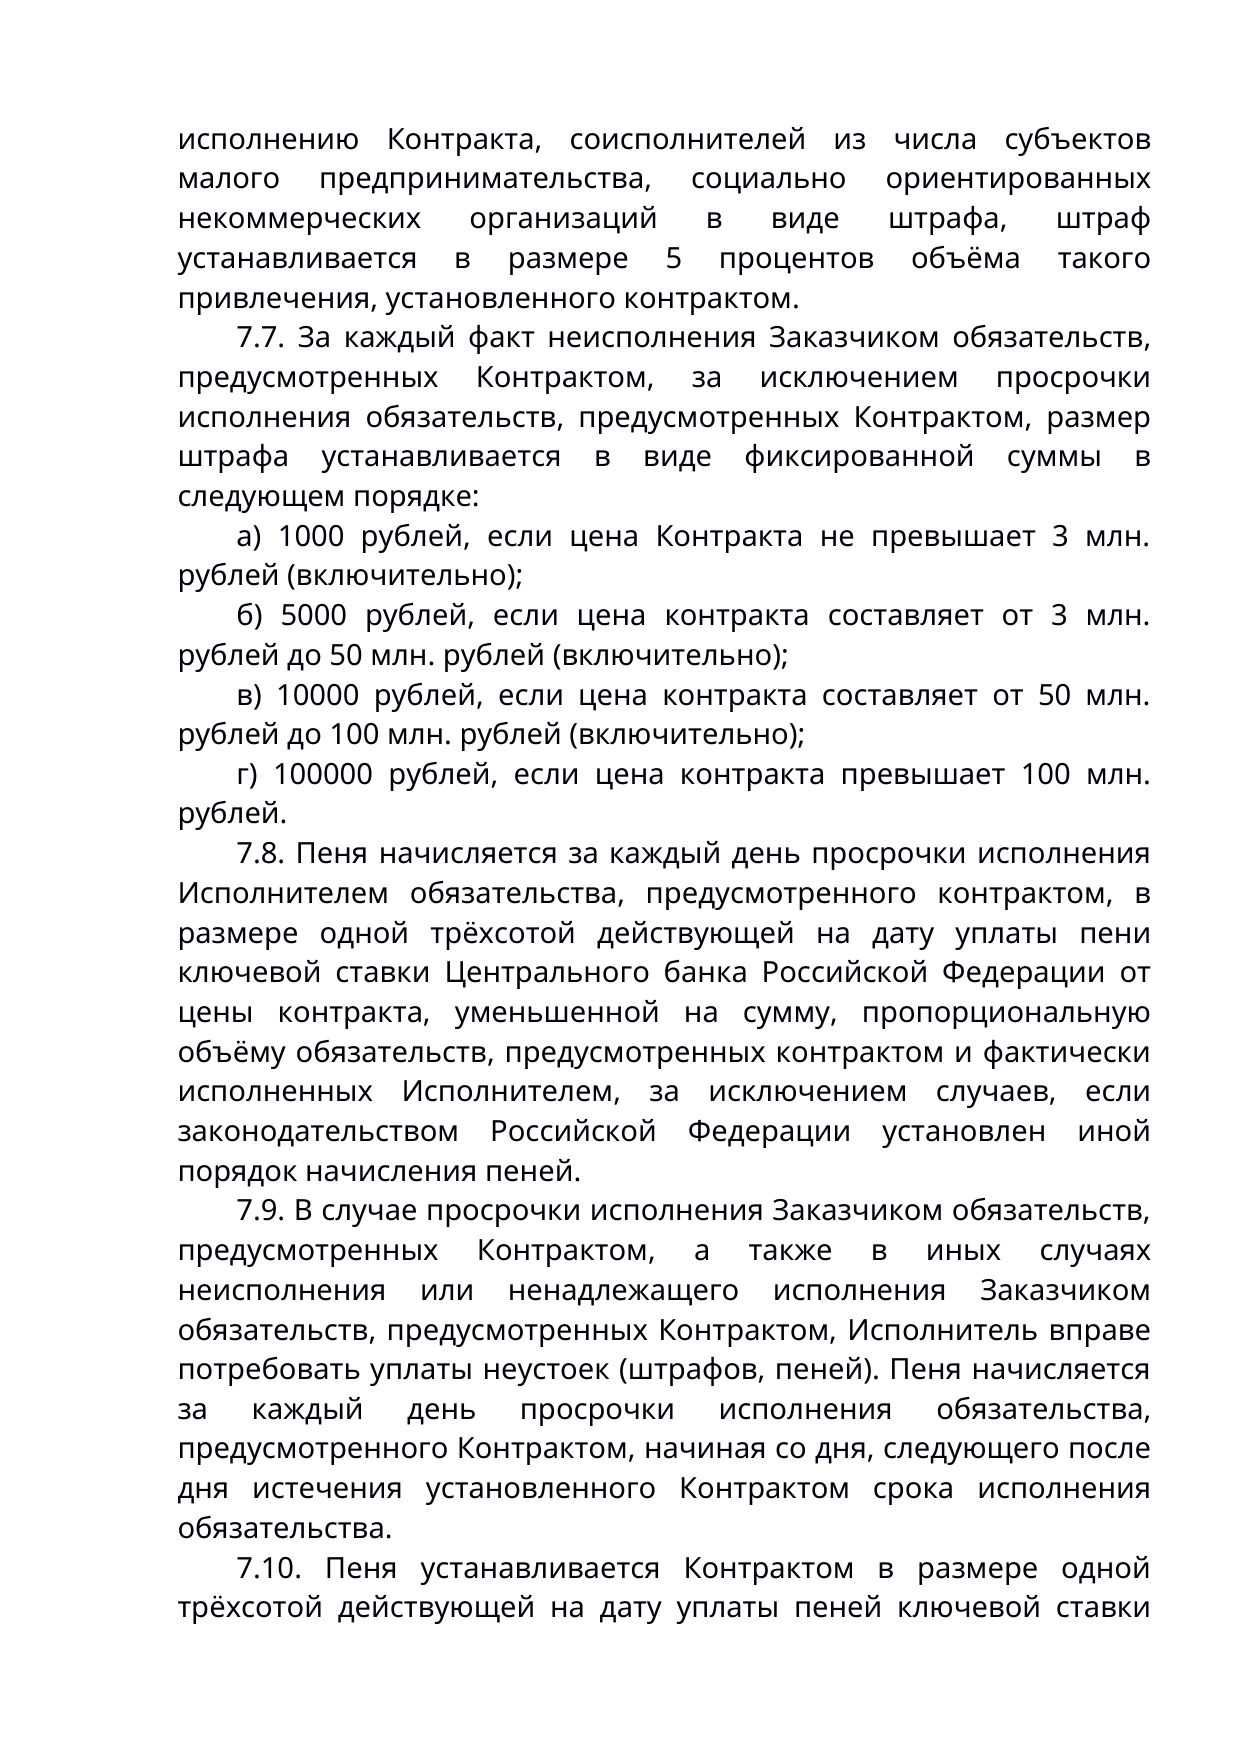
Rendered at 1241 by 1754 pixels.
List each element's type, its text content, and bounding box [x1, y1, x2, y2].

text 7.8. Пеня начисляется за каждый день просрочки исполнения Исполнителем обязательства, предусмотренного контрактом, в размере одной трёхсотой действующей на дату уплаты пени ключевой ставки Центрального банка Российской Федерации от цены контракта, уменьшенной на сумму, пропорциональную объёму обязательств, предусмотренных контрактом и фактически исполненных Исполнителем, за исключением случаев, если законодательством Российской Федерации установлен иной порядок начисления пеней. [177, 832, 1152, 1190]
text г) 100000 рублей, если цена контракта превышает 100 млн. рублей. [177, 753, 1152, 832]
text б) 5000 рублей, если цена контракта составляет от 3 млн. рублей до 50 млн. рублей (включительно); [177, 594, 1152, 674]
text а) 1000 рублей, если цена Контракта не превышает 3 млн. рублей (включительно); [177, 515, 1152, 594]
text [177, 118, 1152, 317]
text 7.9. В случае просрочки исполнения Заказчиком обязательств, предусмотренных Контрактом, а также в иных случаях неисполнения или ненадлежащего исполнения Заказчиком обязательств, предусмотренных Контрактом, Исполнитель вправе потребовать уплаты неустоек (штрафов, пеней). Пеня начисляется за каждый день просрочки исполнения обязательства, предусмотренного Контрактом, начиная со дня, следующего после дня истечения установленного Контрактом срока исполнения обязательства. [177, 1190, 1152, 1547]
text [177, 1547, 1152, 1626]
text 7.7. За каждый факт неисполнения Заказчиком обязательств, предусмотренных Контрактом, за исключением просрочки исполнения обязательств, предусмотренных Контрактом, размер штрафа устанавливается в виде фиксированной суммы в следующем порядке: [177, 317, 1152, 515]
text в) 10000 рублей, если цена контракта составляет от 50 млн. рублей до 100 млн. рублей (включительно); [177, 674, 1152, 753]
